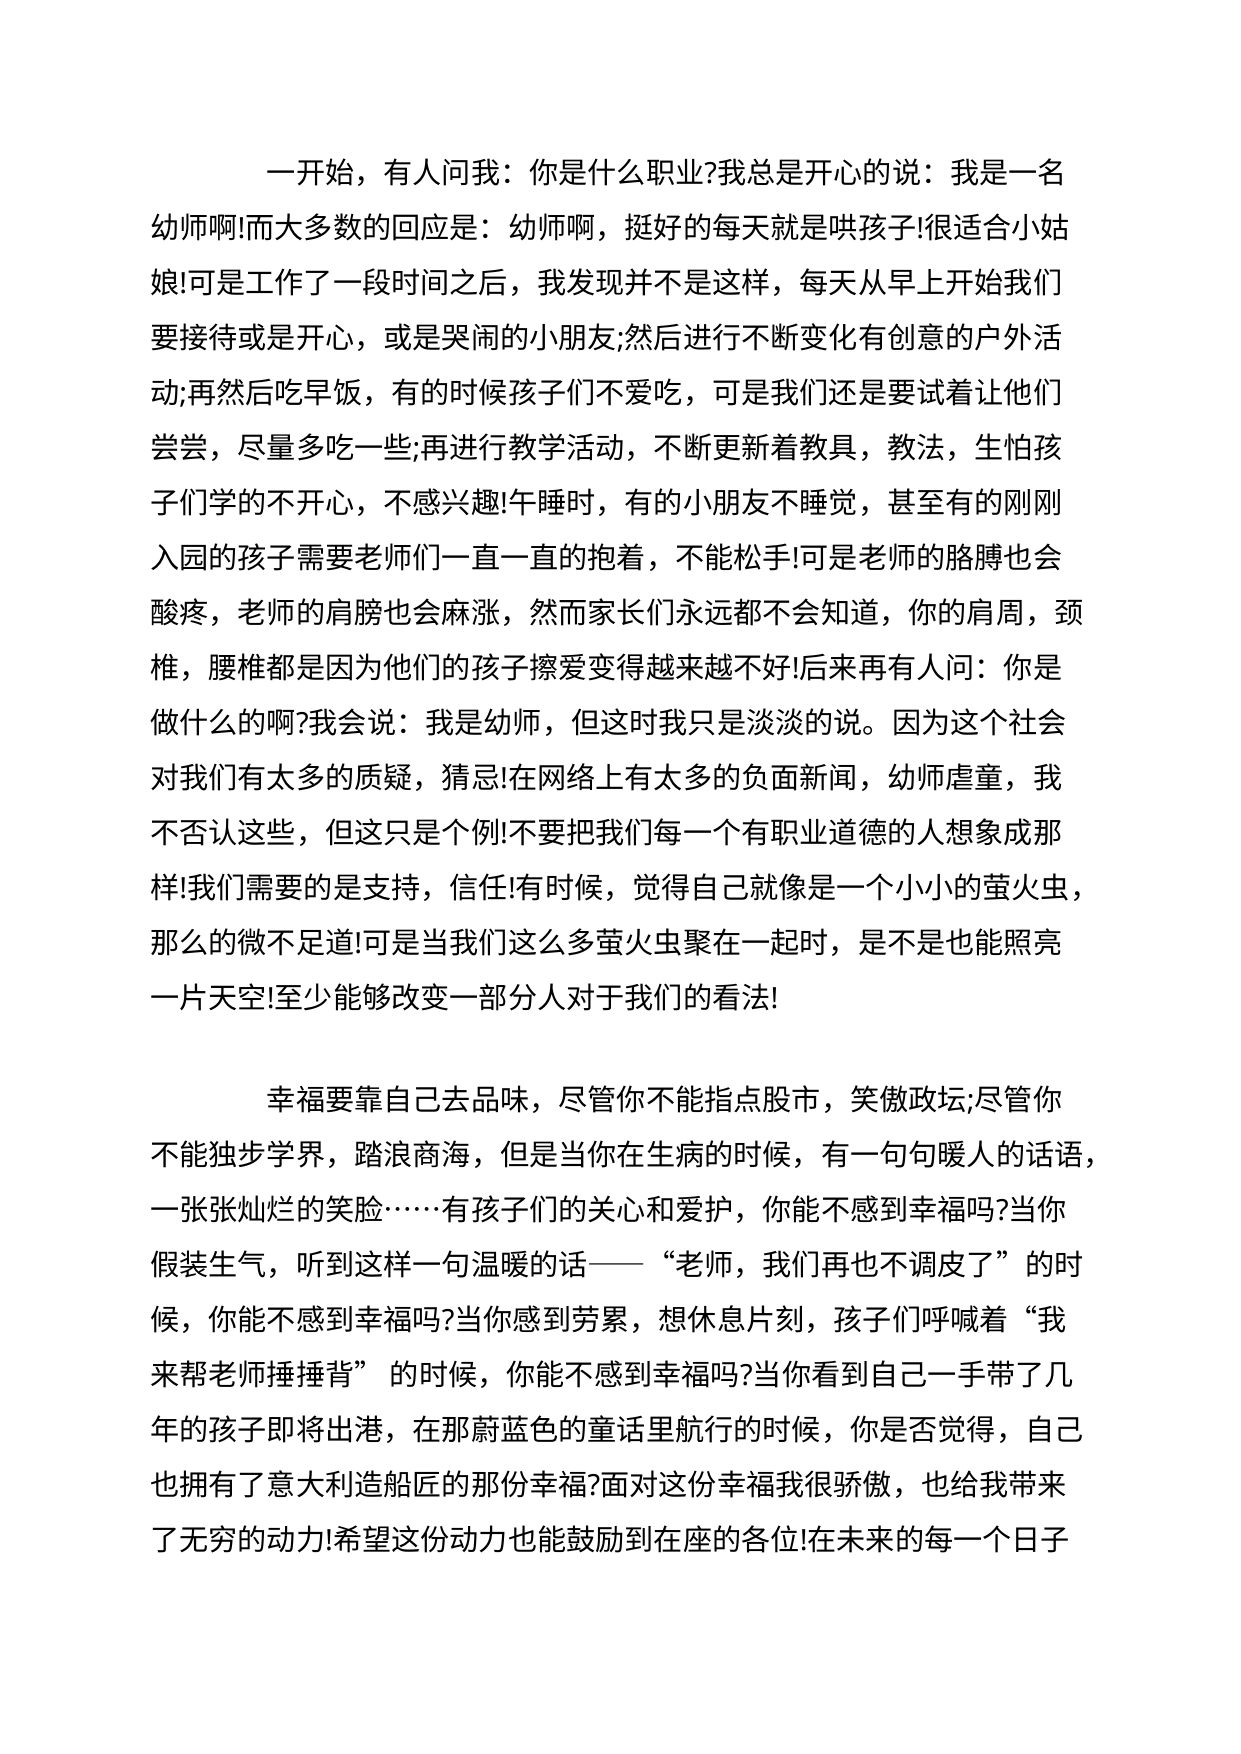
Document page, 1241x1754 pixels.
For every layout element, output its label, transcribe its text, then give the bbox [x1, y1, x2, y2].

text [150, 1077, 1090, 1559]
text 一开始，有人问我：你是什么职业?我总是开心的说：我是一名幼师啊!而大多数的回应是：幼师啊，挺好的每天就是哄孩子!很适合小姑娘!可是工作了一段时间之后，我发现并不是这样，每天从早上开始我们要接待或是开心，或是哭闹的小朋友;然后进行不断变化有创意的户外活动;再然后吃早饭，有的时候孩子们不爱吃，可是我们还是要试着让他们尝尝，尽量多吃一些;再进行教学活动，不断更新着教具，教法，生怕孩子们学的不开心，不感兴趣!午睡时，有的小朋友不睡觉，甚至有的刚刚入园的孩子需要老师们一直一直的抱着，不能松手!可是老师的胳膊也会酸疼，老师的肩膀也会麻涨，然而家长们永远都不会知道，你的肩周，颈椎，腰椎都是因为他们的孩子擦爱变得越来越不好!后来再有人问：你是做什么的啊?我会说：我是幼师，但这时我只是淡淡的说。因为这个社会对我们有太多的质疑，猜忌!在网络上有太多的负面新闻，幼师虐童，我不否认这些，但这只是个例!不要把我们每一个有职业道德的人想象成那样!我们需要的是支持，信任!有时候，觉得自己就像是一个小小的萤火虫，那么的微不足道!可是当我们这么多萤火虫聚在一起时，是不是也能照亮一片天空!至少能够改变一部分人对于我们的看法! [150, 150, 1090, 1017]
